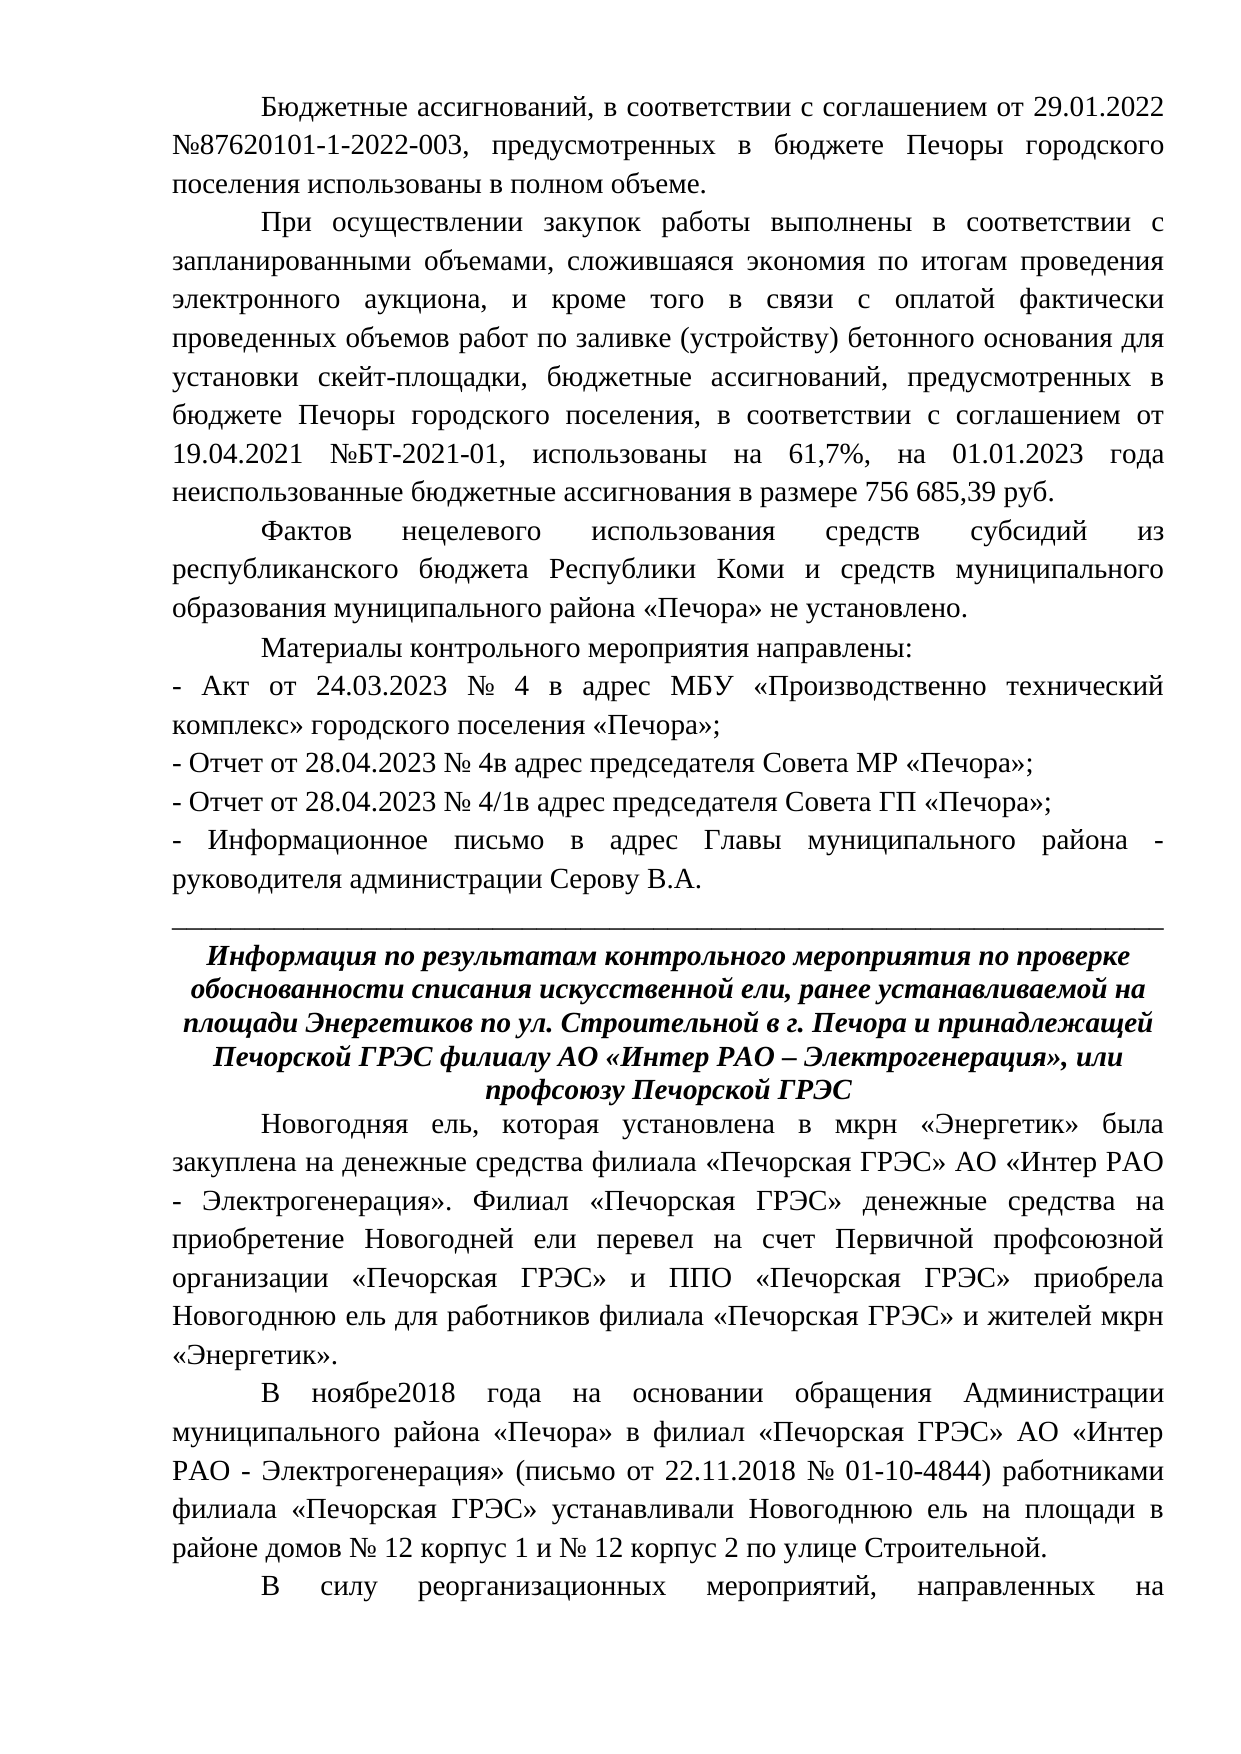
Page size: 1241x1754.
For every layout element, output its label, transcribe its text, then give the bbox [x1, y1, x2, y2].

text В ноябре2018 года на основании обращения Администрации муниципального района «Печора» в филиал «Печорская ГРЭС» АО «Интер РАО - Электрогенерация» (письмо от 22.11.2018 № 01-10-4844) работниками филиала «Печорская ГРЭС» устанавливали Новогоднюю ель на площади в районе домов № 12 корпус 1 и № 12 корпус 2 по улице Строительной. [172, 1376, 1165, 1563]
text ____________________________________________________________________ [172, 899, 1165, 933]
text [172, 1568, 1165, 1602]
text При осуществлении закупок работы выполнены в соответствии с запланированными объемами, сложившаяся экономия по итогам проведения электронного аукциона, и кроме того в связи с оплатой фактически проведенных объемов работ по заливке (устройству) бетонного основания для установки скейт-площадки, бюджетные ассигнований, предусмотренных в бюджете Печоры городского поселения, в соответствии с соглашением от 19.04.2021 №БТ-2021-01, использованы на 61,7%, на 01.01.2023 года неиспользованные бюджетные ассигнования в размере 756 685,39 руб. [172, 204, 1165, 508]
text Информация по результатам контрольного мероприятия по проверке обоснованности списания искусственной ели, ранее устанавливаемой на площади Энергетиков по ул. Строительной в г. Печора и принадлежащей Печорской ГРЭС филиалу АО «Интер РАО – Электрогенерация», или профсоюзу Печорской ГРЭС [172, 938, 1165, 1106]
text - Отчет от 28.04.2023 № 4в адрес председателя Совета МР «Печора»; [172, 745, 1165, 779]
text Новогодняя ель, которая установлена в мкрн «Энергетик» была закуплена на денежные средства филиала «Печорская ГРЭС» АО «Интер РАО - Электрогенерация». Филиал «Печорская ГРЭС» денежные средства на приобретение Новогодней ели перевел на счет Первичной профсоюзной организации «Печорская ГРЭС» и ППО «Печорская ГРЭС» приобрела Новогоднюю ель для работников филиала «Печорская ГРЭС» и жителей мкрн «Энергетик». [172, 1106, 1165, 1371]
text Материалы контрольного мероприятия направлены: [172, 630, 1165, 663]
text Бюджетные ассигнований, в соответствии с соглашением от 29.01.2022 №87620101-1-2022-003, предусмотренных в бюджете Печоры городского поселения использованы в полном объеме. [172, 89, 1165, 199]
text - Информационное письмо в адрес Главы муниципального района - руководителя администрации Серову В.А. [172, 822, 1165, 894]
text - Акт от 24.03.2023 № 4 в адрес МБУ «Производственно технический комплекс» городского поселения «Печора»; [172, 668, 1165, 740]
text Фактов нецелевого использования средств субсидий из республиканского бюджета Республики Коми и средств муниципального образования муниципального района «Печора» не установлено. [172, 513, 1165, 624]
text - Отчет от 28.04.2023 № 4/1в адрес председателя Совета ГП «Печора»; [172, 784, 1165, 817]
